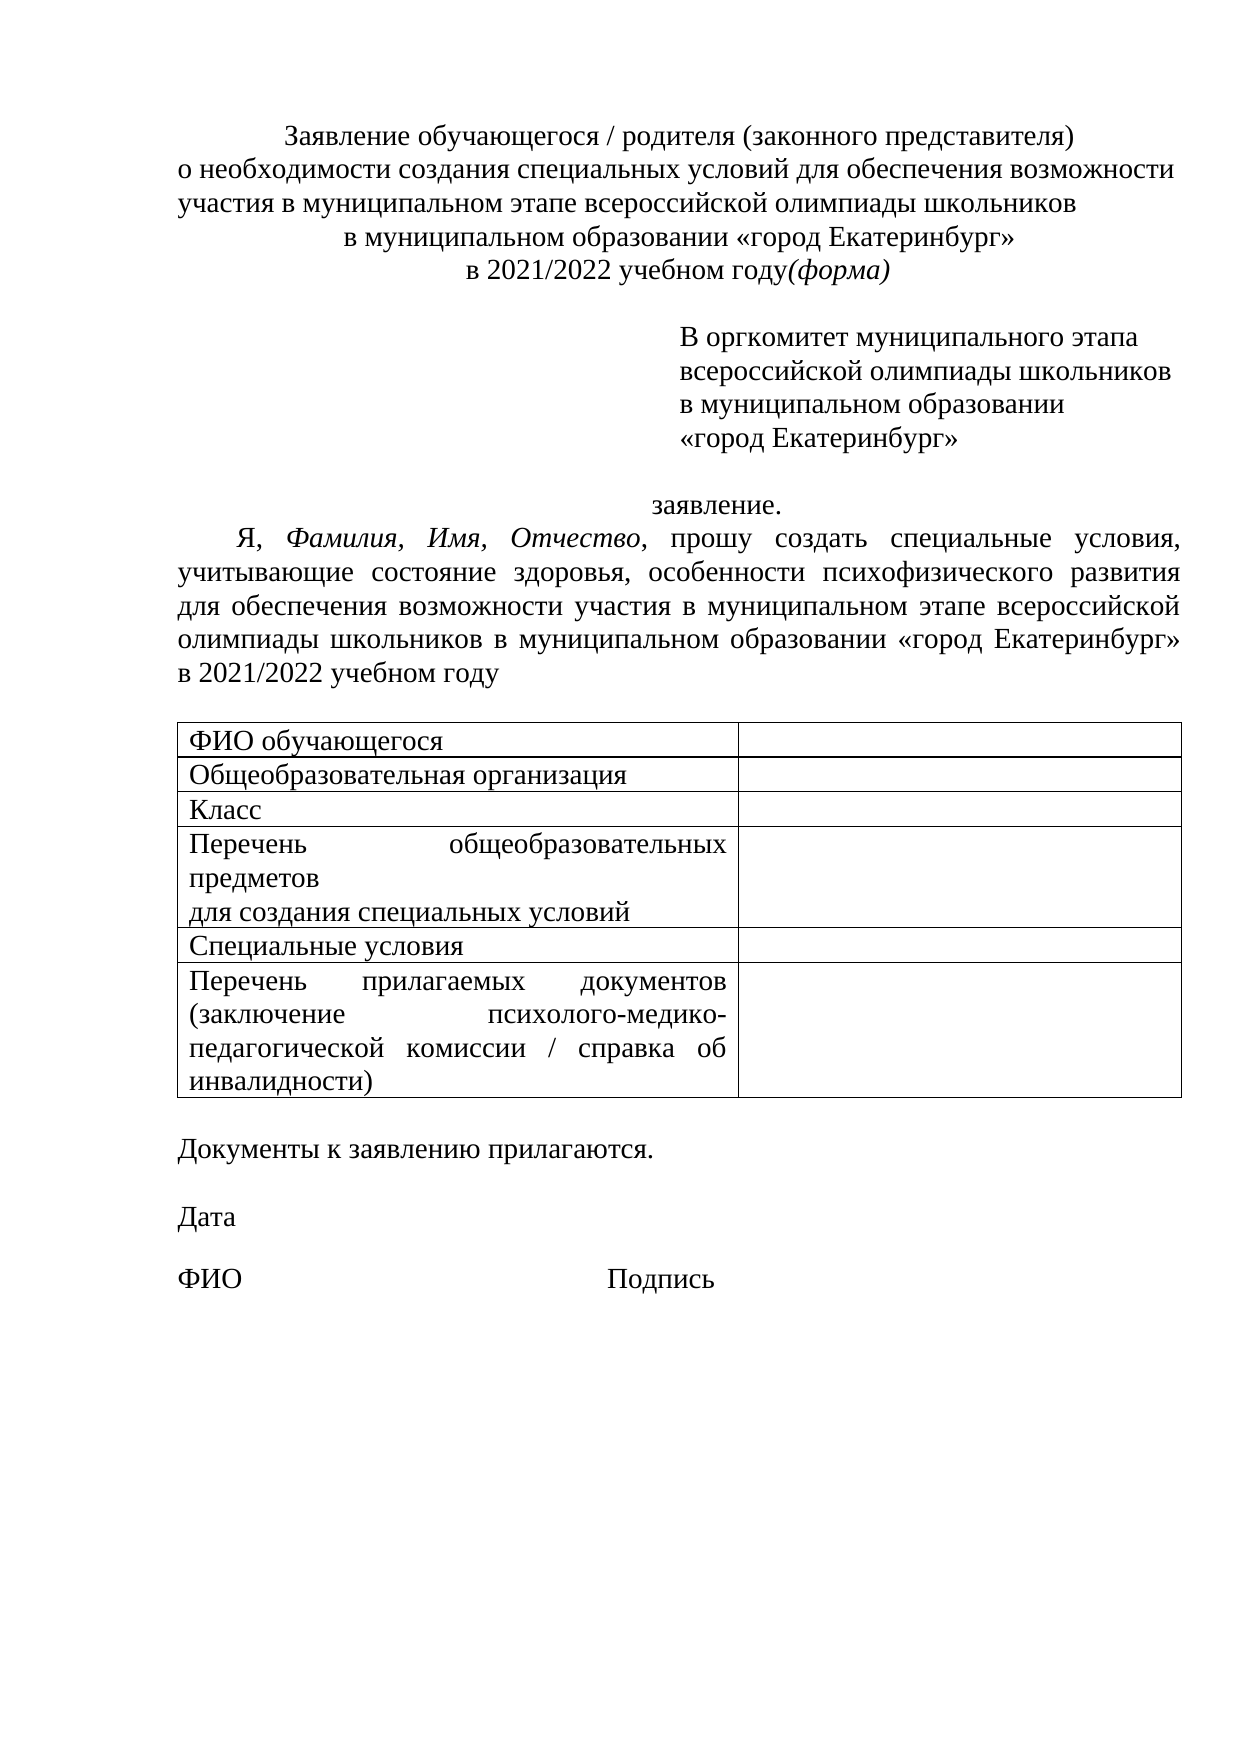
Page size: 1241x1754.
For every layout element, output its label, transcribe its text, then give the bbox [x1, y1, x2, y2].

table_cell [739, 928, 1181, 962]
text заявление. [177, 487, 1181, 521]
table_cell Перечень прилагаемых документов (заключение психолого-медико-педагогической комиссии / справка об инвалидности) [178, 963, 738, 1097]
table_cell Класс [178, 792, 738, 826]
table_cell [739, 827, 1181, 927]
table_cell Перечень общеобразовательных предметов для создания специальных условий [178, 827, 738, 927]
table_cell [739, 792, 1181, 826]
table_cell Специальные условия [178, 928, 738, 962]
table_header [739, 723, 1181, 756]
text Документы к заявлению прилагаются. [177, 1132, 1181, 1165]
table_header ФИО обучающегося [178, 723, 738, 756]
text Заявление обучающегося / родителя (законного представителя) [177, 118, 1181, 152]
text «город Екатеринбург» [679, 420, 1181, 453]
text Я, Фамилия, Имя, Отчество, прошу создать специальные условия, учитывающие состояние здоровья, особенности психофизического развития для обеспечения возможности участия в муниципальном этапе всероссийской олимпиады школьников в муниципальном образовании «город Екатеринбург» в 2021/2022 учебном году [177, 521, 1181, 688]
text в 2021/2022 учебном году(форма) [177, 252, 1181, 286]
table_cell Общеобразовательная организация [178, 758, 738, 791]
table_cell [739, 758, 1181, 791]
text в муниципальном образовании «город Екатеринбург» [177, 219, 1181, 252]
table_cell [739, 963, 1181, 1097]
text В оргкомитет муниципального этапа всероссийской олимпиады школьников в муниципальном образовании [679, 319, 1181, 420]
text о необходимости создания специальных условий для обеспечения возможности участия в муниципальном этапе всероссийской олимпиады школьников [177, 152, 1181, 219]
text ФИО Подпись [177, 1261, 1181, 1294]
text Дата [177, 1199, 1181, 1232]
